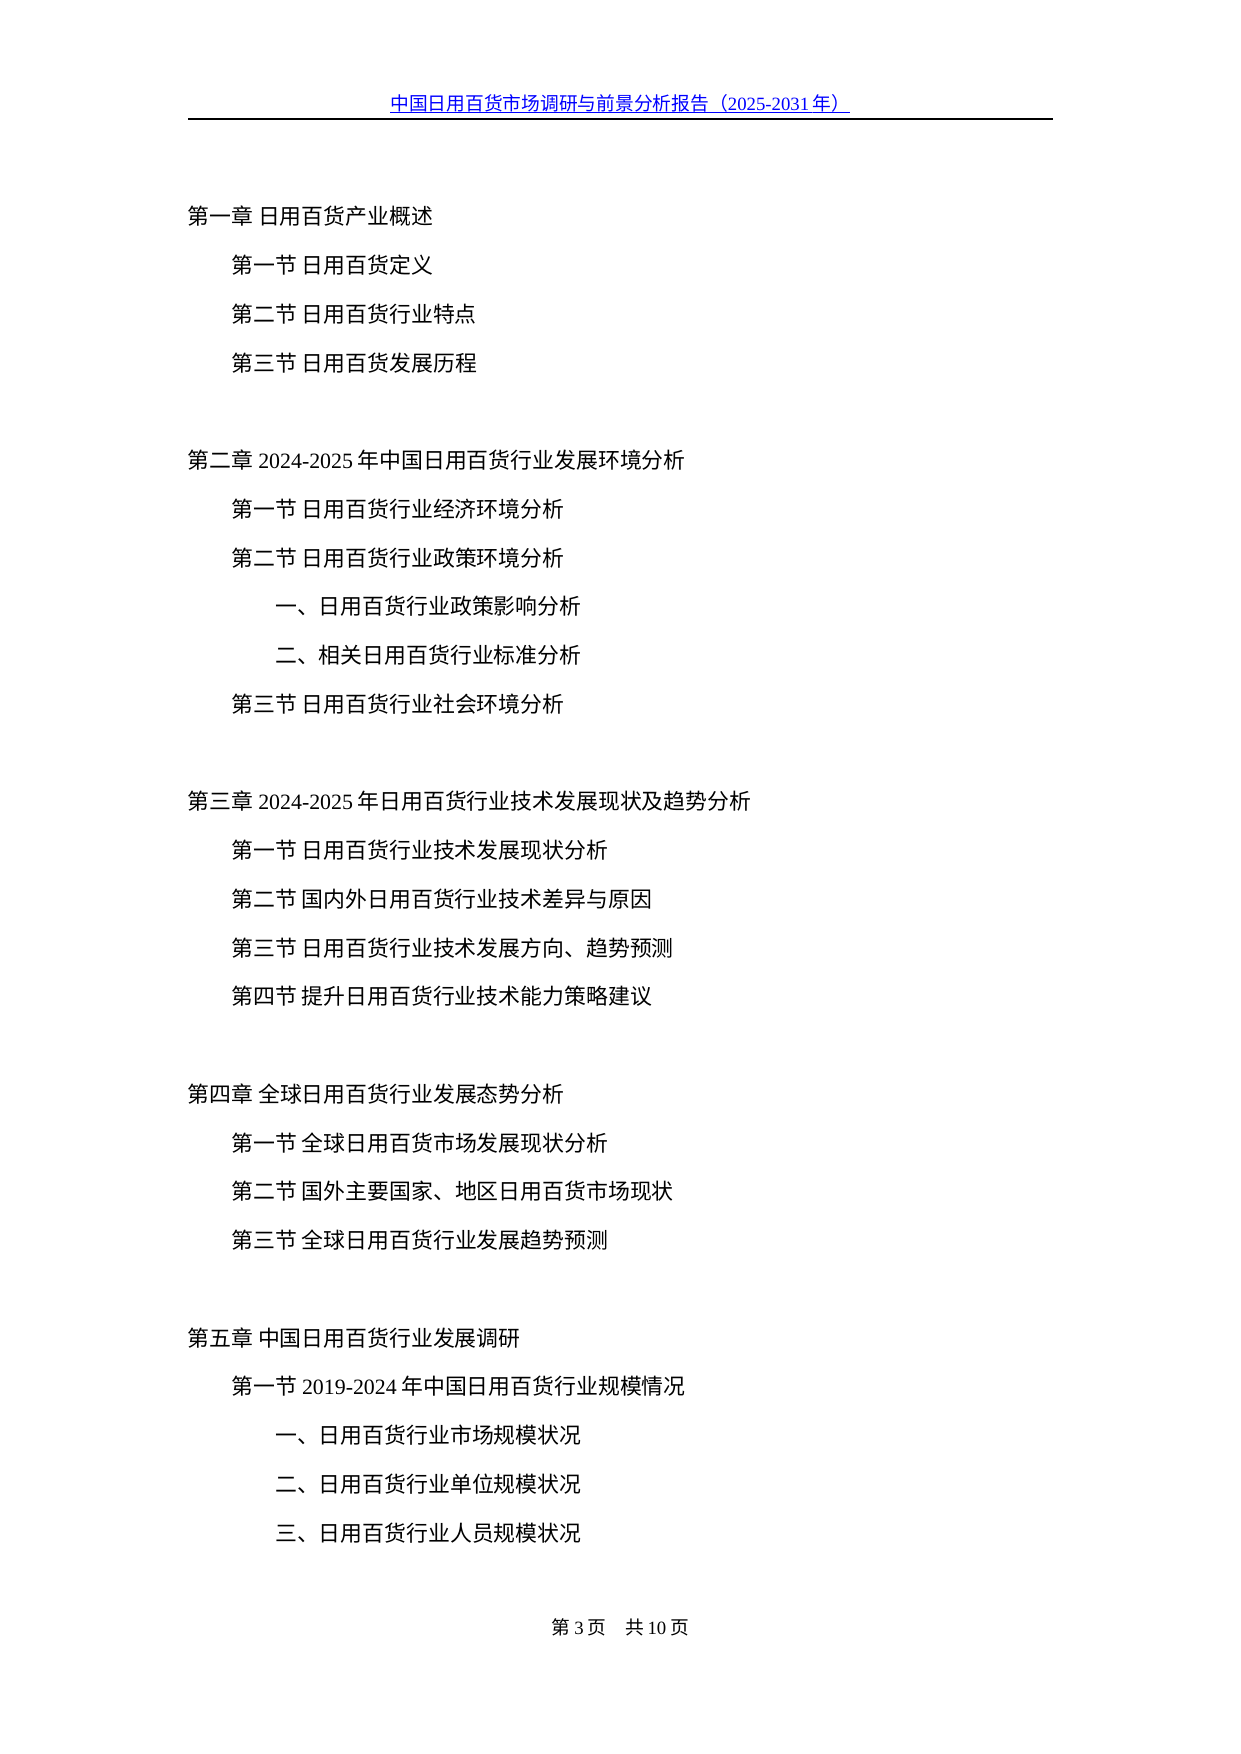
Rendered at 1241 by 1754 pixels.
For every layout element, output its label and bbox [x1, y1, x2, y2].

text [187, 150, 1053, 1548]
